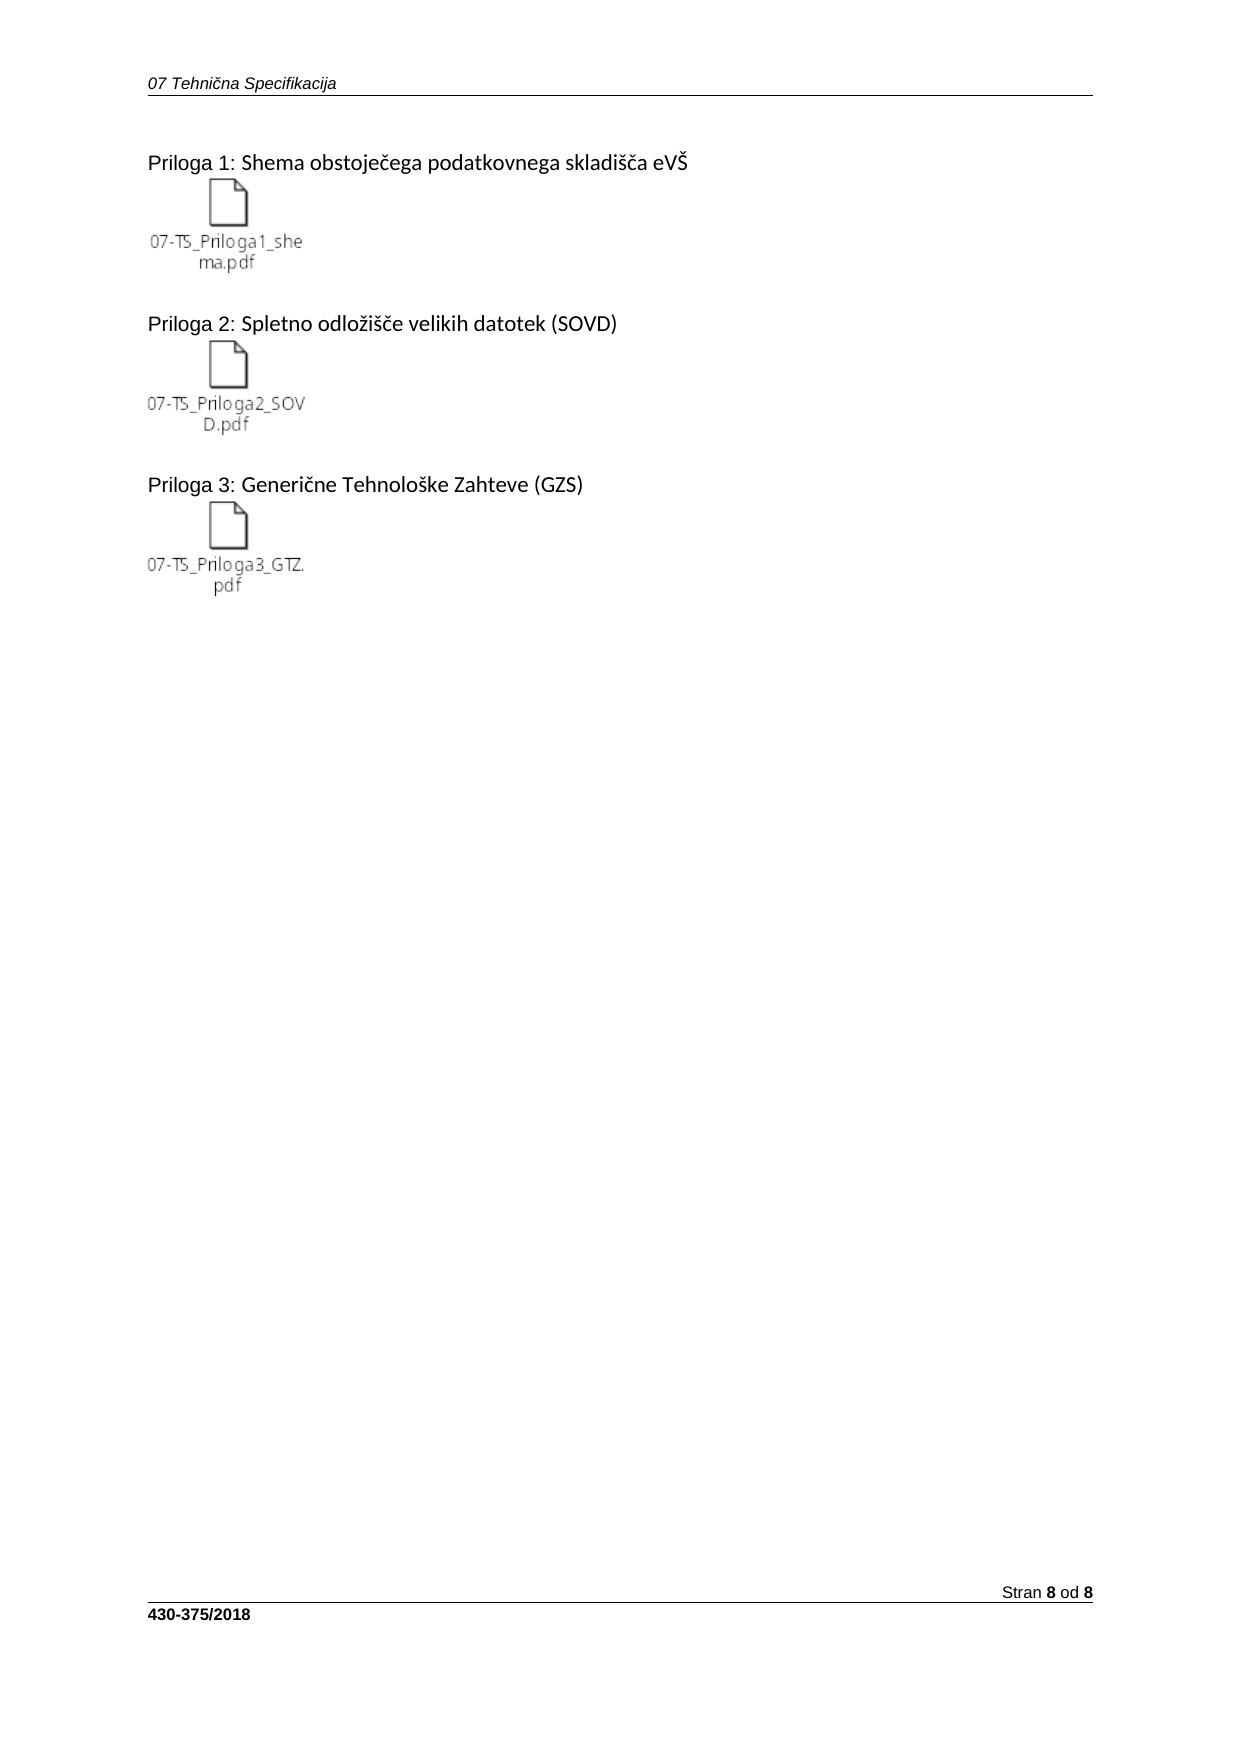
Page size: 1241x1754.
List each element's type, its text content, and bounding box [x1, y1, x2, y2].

text Priloga 3: Generične Tehnološke Zahteve (GZS) [148, 470, 1093, 498]
text Priloga 1: Shema obstoječega podatkovnega skladišča eVŠ [148, 148, 1093, 176]
text Priloga 2: Spletno odložišče velikih datotek (SOVD) [148, 309, 1093, 337]
